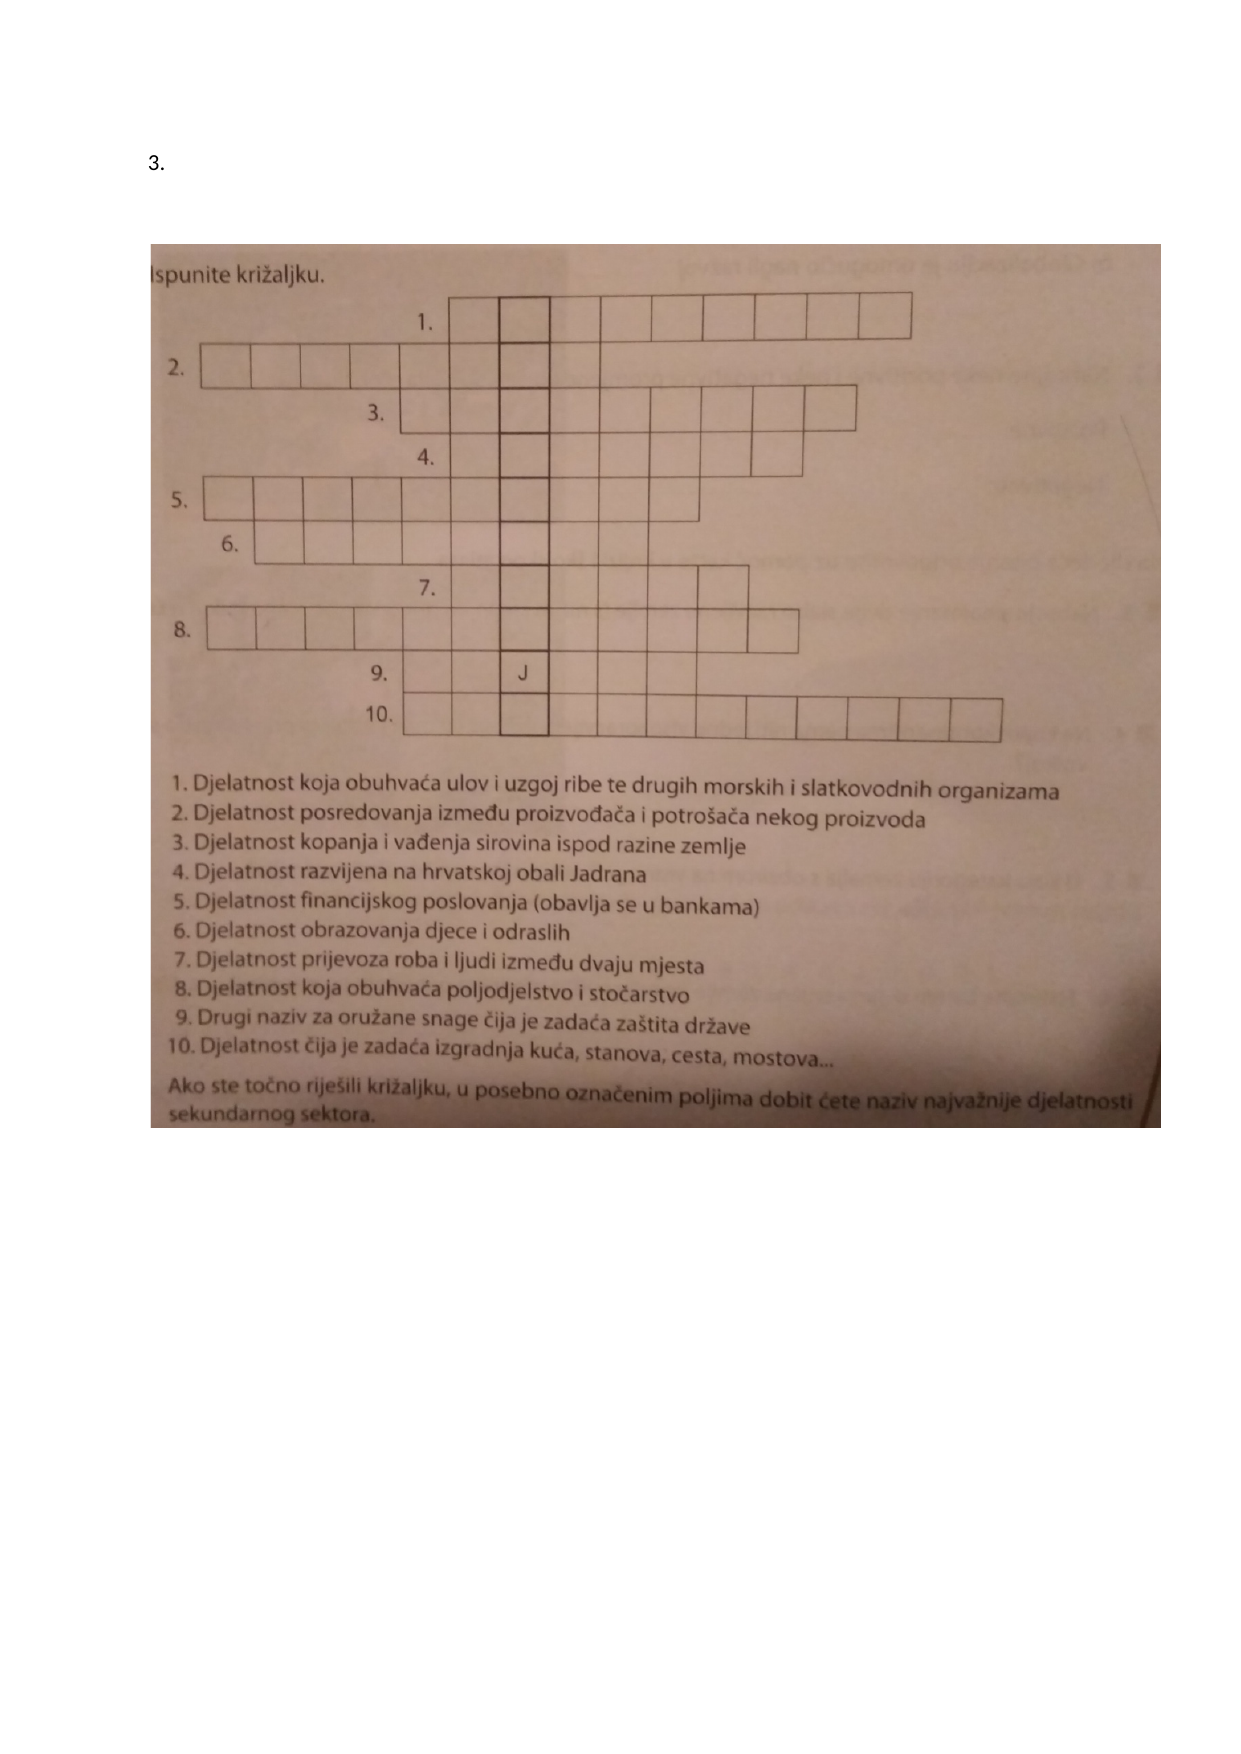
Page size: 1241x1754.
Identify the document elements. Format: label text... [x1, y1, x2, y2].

picture [151, 244, 1161, 1128]
